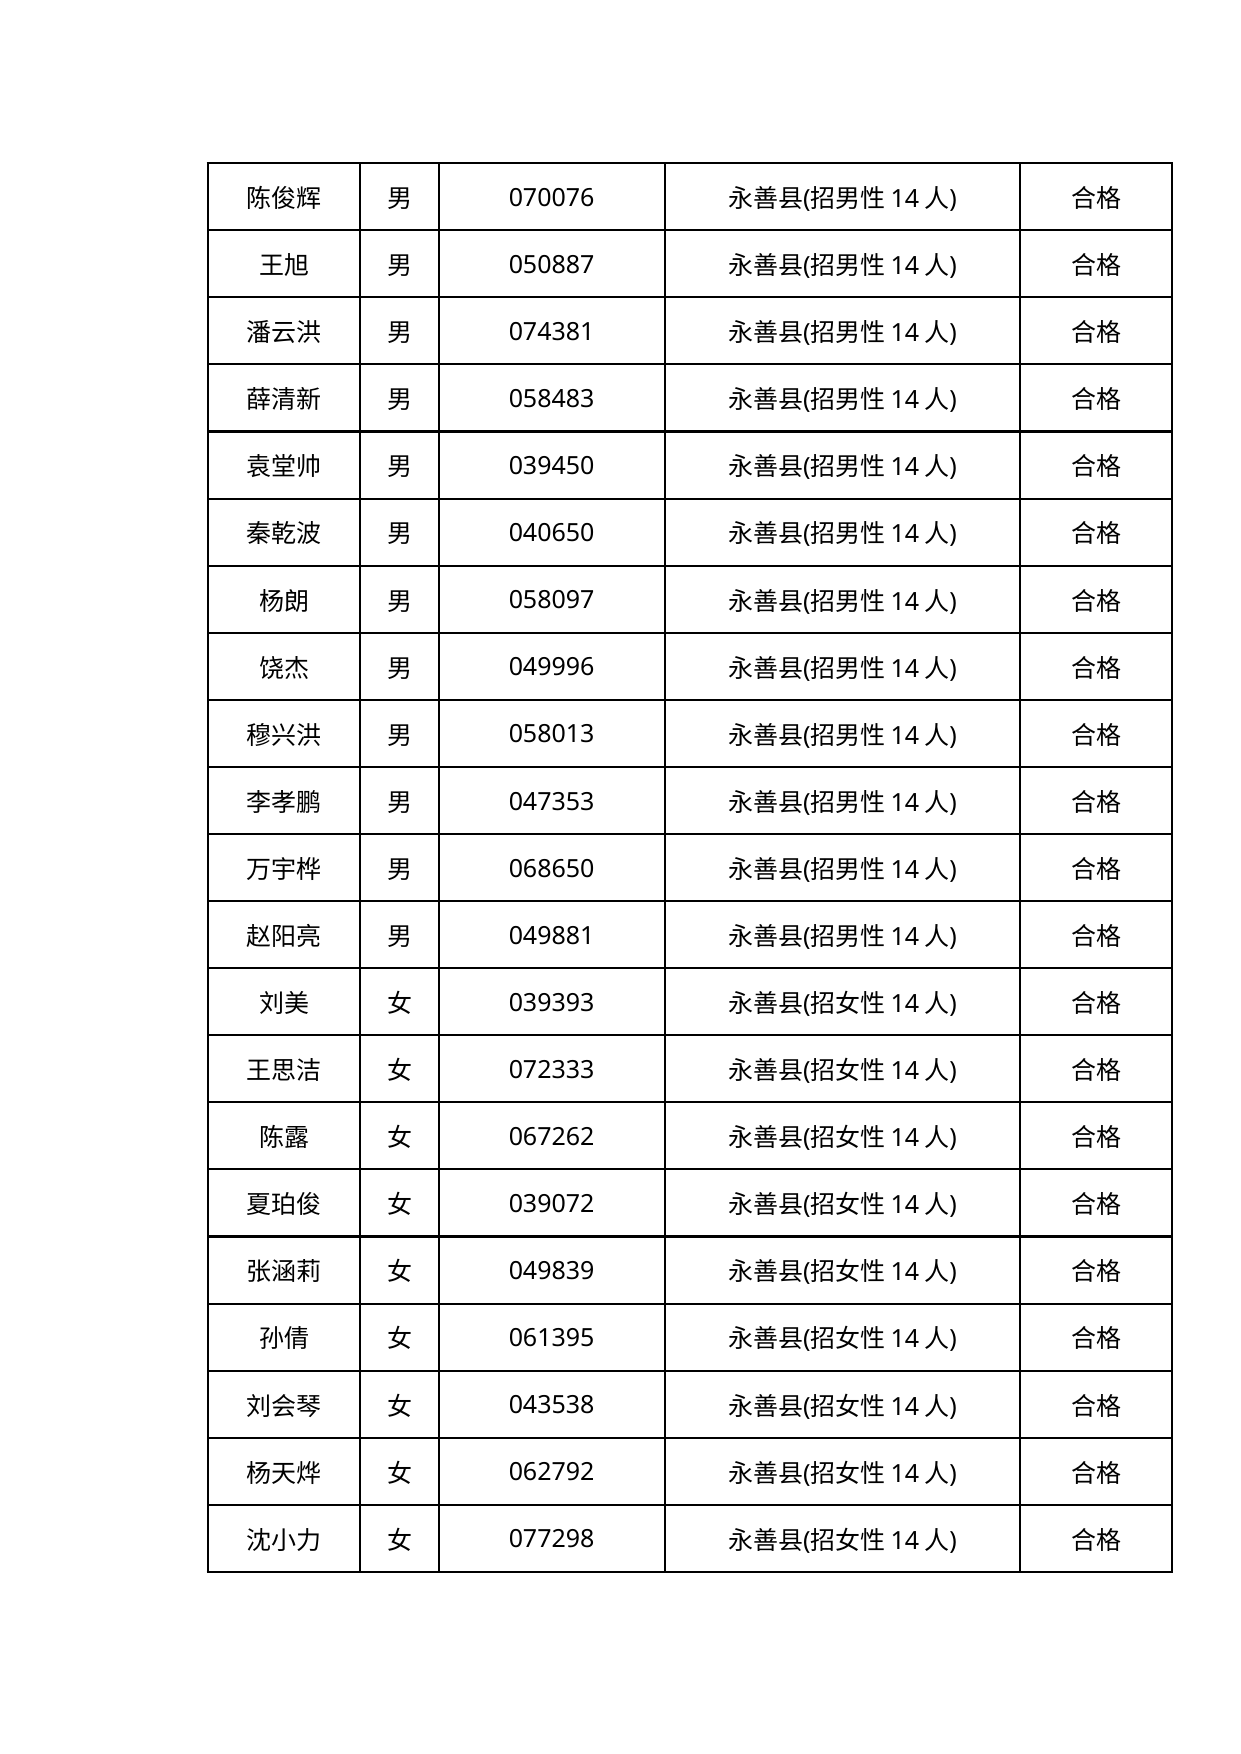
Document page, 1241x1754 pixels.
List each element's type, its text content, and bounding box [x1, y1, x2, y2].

table_cell 潘云洪 [209, 298, 359, 363]
table_cell 女 [361, 1506, 438, 1571]
table_cell 男 [361, 500, 438, 564]
table_cell 陈俊辉 [209, 164, 359, 229]
table_cell 王思洁 [209, 1036, 359, 1101]
table_cell 合格 [1021, 1372, 1171, 1437]
table_cell 072333 [440, 1036, 664, 1101]
table_cell 饶杰 [209, 634, 359, 699]
table_cell 合格 [1021, 298, 1171, 363]
table_cell 永善县(招女性14人) [666, 1305, 1019, 1369]
table_cell 合格 [1021, 1103, 1171, 1168]
table_cell 男 [361, 164, 438, 229]
table_cell 杨朗 [209, 567, 359, 632]
table_cell 男 [361, 298, 438, 363]
table_cell 永善县(招女性14人) [666, 969, 1019, 1034]
table_cell 永善县(招女性14人) [666, 1506, 1019, 1571]
table_cell 永善县(招女性14人) [666, 1170, 1019, 1235]
table_cell 合格 [1021, 1238, 1171, 1302]
table_cell 058483 [440, 365, 664, 430]
table_cell 永善县(招女性14人) [666, 1036, 1019, 1101]
table_cell 合格 [1021, 1305, 1171, 1369]
table_cell 合格 [1021, 365, 1171, 430]
table_cell 合格 [1021, 1506, 1171, 1571]
table_cell 合格 [1021, 902, 1171, 967]
table_cell 夏珀俊 [209, 1170, 359, 1235]
table_cell 合格 [1021, 1170, 1171, 1235]
table_cell 穆兴洪 [209, 701, 359, 766]
table_cell 万宇桦 [209, 835, 359, 900]
table_cell 永善县(招男性14人) [666, 500, 1019, 564]
table_cell 男 [361, 768, 438, 833]
table_cell 永善县(招男性14人) [666, 902, 1019, 967]
table_cell 永善县(招男性14人) [666, 298, 1019, 363]
table_cell 永善县(招男性14人) [666, 433, 1019, 497]
table_cell 049996 [440, 634, 664, 699]
table_cell 039393 [440, 969, 664, 1034]
table_cell 合格 [1021, 768, 1171, 833]
table_cell 永善县(招男性14人) [666, 365, 1019, 430]
table_cell 永善县(招男性14人) [666, 231, 1019, 296]
table_cell 040650 [440, 500, 664, 564]
table_cell 050887 [440, 231, 664, 296]
table_cell 男 [361, 231, 438, 296]
table_cell 058097 [440, 567, 664, 632]
table_cell 039450 [440, 433, 664, 497]
table_cell 永善县(招男性14人) [666, 768, 1019, 833]
table_cell 男 [361, 567, 438, 632]
table_cell 合格 [1021, 835, 1171, 900]
table_cell 068650 [440, 835, 664, 900]
table_cell 062792 [440, 1439, 664, 1504]
table_cell 女 [361, 969, 438, 1034]
table_cell 047353 [440, 768, 664, 833]
table_cell 男 [361, 433, 438, 497]
table_cell 陈露 [209, 1103, 359, 1168]
table_cell 袁堂帅 [209, 433, 359, 497]
table_cell 合格 [1021, 231, 1171, 296]
table_cell 合格 [1021, 433, 1171, 497]
table_cell 永善县(招女性14人) [666, 1103, 1019, 1168]
table_cell 合格 [1021, 164, 1171, 229]
table_cell 067262 [440, 1103, 664, 1168]
table_cell 合格 [1021, 500, 1171, 564]
table_cell 刘美 [209, 969, 359, 1034]
table_cell 女 [361, 1372, 438, 1437]
table_cell 刘会琴 [209, 1372, 359, 1437]
table_cell 女 [361, 1103, 438, 1168]
table_cell 女 [361, 1036, 438, 1101]
table_cell 男 [361, 902, 438, 967]
table_cell 永善县(招男性14人) [666, 567, 1019, 632]
table_cell 赵阳亮 [209, 902, 359, 967]
table_cell 秦乾波 [209, 500, 359, 564]
table_cell 合格 [1021, 969, 1171, 1034]
table_cell 张涵莉 [209, 1238, 359, 1302]
table_cell 合格 [1021, 1439, 1171, 1504]
table_cell 070076 [440, 164, 664, 229]
table_cell 049881 [440, 902, 664, 967]
table_cell 杨天烨 [209, 1439, 359, 1504]
table_cell 女 [361, 1439, 438, 1504]
table_cell 男 [361, 365, 438, 430]
table_cell 薛清新 [209, 365, 359, 430]
table_cell 永善县(招女性14人) [666, 1238, 1019, 1302]
table_cell 男 [361, 634, 438, 699]
table_cell 058013 [440, 701, 664, 766]
table_cell 男 [361, 835, 438, 900]
table_cell 女 [361, 1305, 438, 1369]
table_cell 合格 [1021, 634, 1171, 699]
table_cell 永善县(招男性14人) [666, 701, 1019, 766]
table_cell 合格 [1021, 1036, 1171, 1101]
table_cell 039072 [440, 1170, 664, 1235]
table_cell 043538 [440, 1372, 664, 1437]
table_cell 合格 [1021, 701, 1171, 766]
table_cell 永善县(招男性14人) [666, 164, 1019, 229]
table_cell 永善县(招男性14人) [666, 835, 1019, 900]
table_cell 女 [361, 1170, 438, 1235]
table_cell 孙倩 [209, 1305, 359, 1369]
table_cell 074381 [440, 298, 664, 363]
table_cell 049839 [440, 1238, 664, 1302]
table_cell 沈小力 [209, 1506, 359, 1571]
table_cell 合格 [1021, 567, 1171, 632]
table_cell 男 [361, 701, 438, 766]
table_cell 永善县(招男性14人) [666, 634, 1019, 699]
table_cell 李孝鹏 [209, 768, 359, 833]
table_cell 077298 [440, 1506, 664, 1571]
table_cell 061395 [440, 1305, 664, 1369]
table_cell 永善县(招女性14人) [666, 1439, 1019, 1504]
table_cell 王旭 [209, 231, 359, 296]
table_cell 永善县(招女性14人) [666, 1372, 1019, 1437]
table_cell 女 [361, 1238, 438, 1302]
